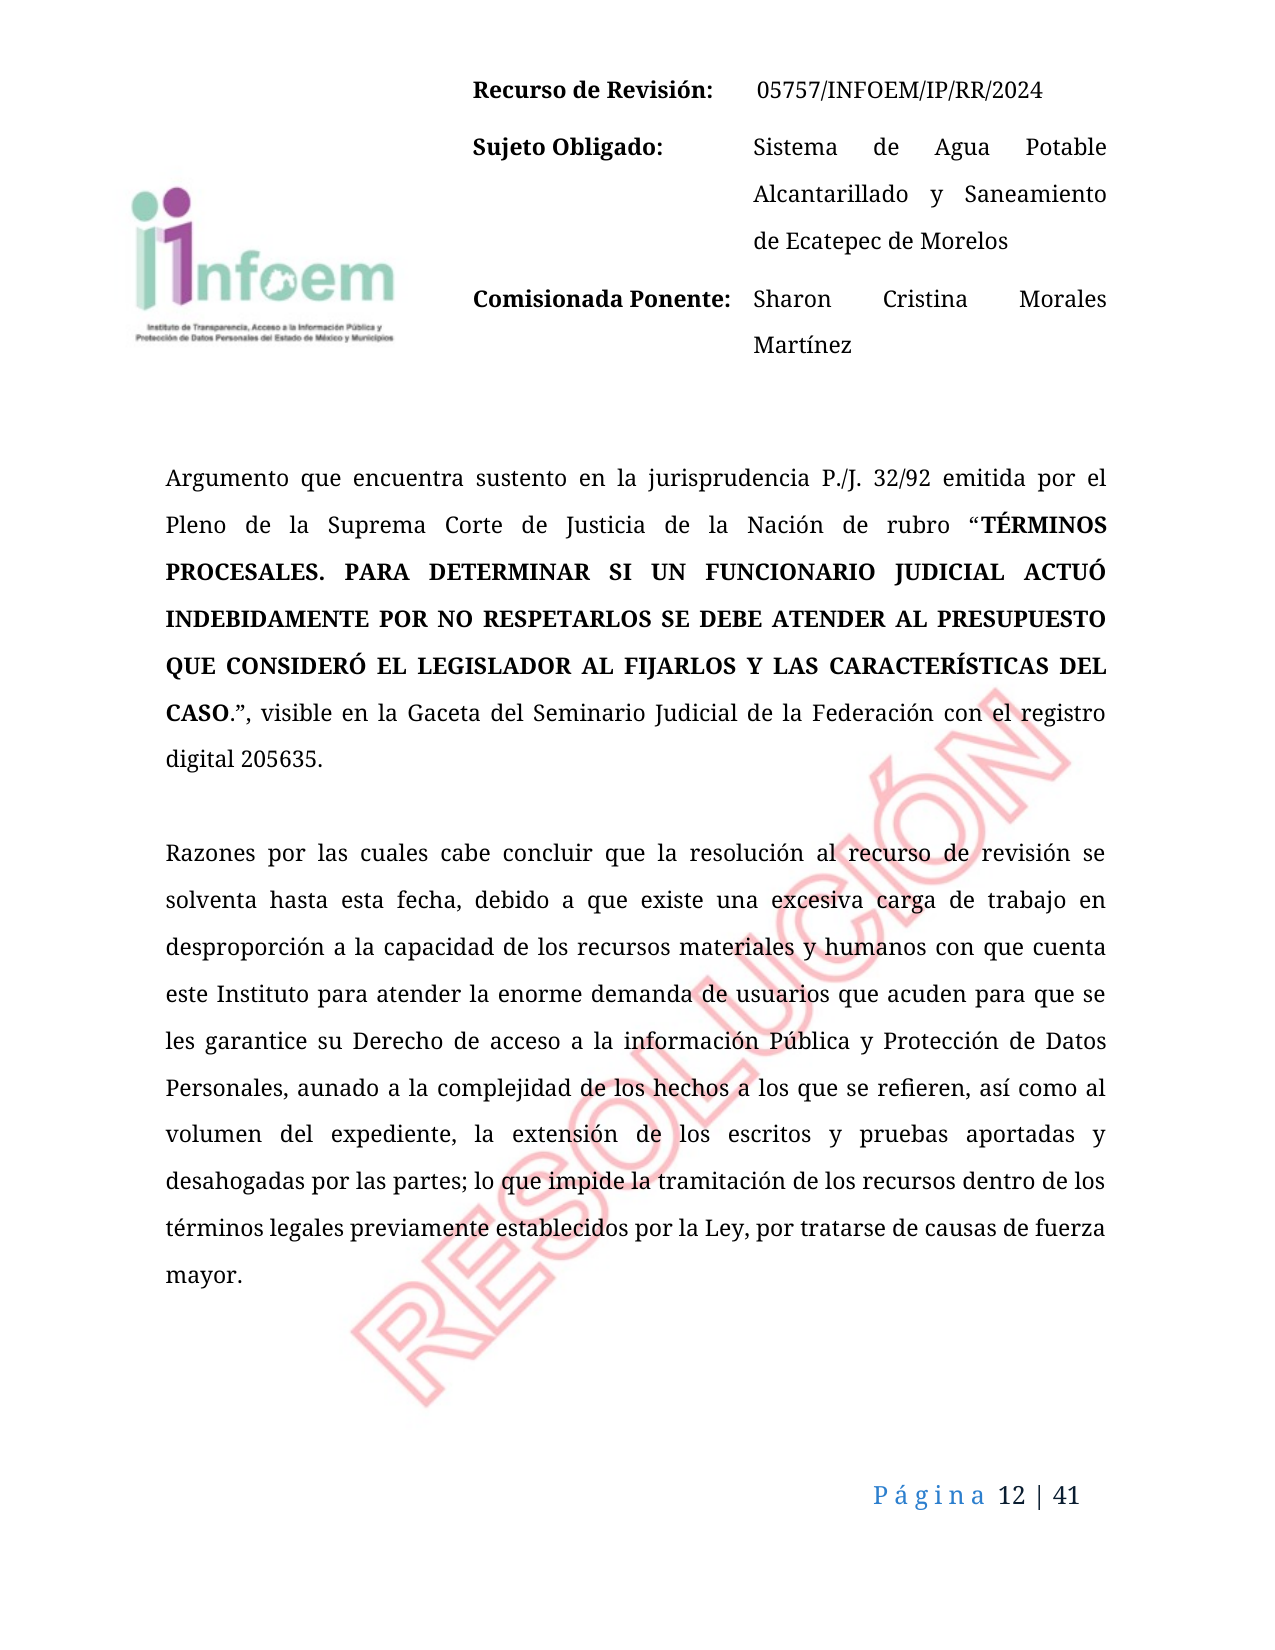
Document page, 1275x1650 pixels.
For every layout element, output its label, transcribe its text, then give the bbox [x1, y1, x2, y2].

text Argumento que encuentra sustento en la jurisprudencia P./J. 32/92 emitida por el Pleno de la Suprema Corte de Justicia de la Nación de rubro “TÉRMINOS PROCESALES. PARA DETERMINAR SI UN FUNCIONARIO JUDICIAL ACTUÓ INDEBIDAMENTE POR NO RESPETARLOS SE DEBE ATENDER AL PRESUPUESTO QUE CONSIDERÓ EL LEGISLADOR AL FIJARLOS Y LAS CARACTERÍSTICAS DEL CASO.”, visible en la Gaceta del Seminario Judicial de la Federación con el registro digital 205635. [165, 462, 1107, 774]
text Razones por las cuales cabe concluir que la resolución al recurso de revisión se solventa hasta esta fecha, debido a que existe una excesiva carga de trabajo en desproporción a la capacidad de los recursos materiales y humanos con que cuenta este Instituto para atender la enorme demanda de usuarios que acuden para que se les garantice su Derecho de acceso a la información Pública y Protección de Datos Personales, aunado a la complejidad de los hechos a los que se refieren, así como al volumen del expediente, la extensión de los escritos y pruebas aportadas y desahogadas por las partes; lo que impide la tramitación de los recursos dentro de los términos legales previamente establecidos por la Ley, por tratarse de causas de fuerza mayor. [165, 837, 1107, 1290]
picture [2, 122, 1275, 1650]
